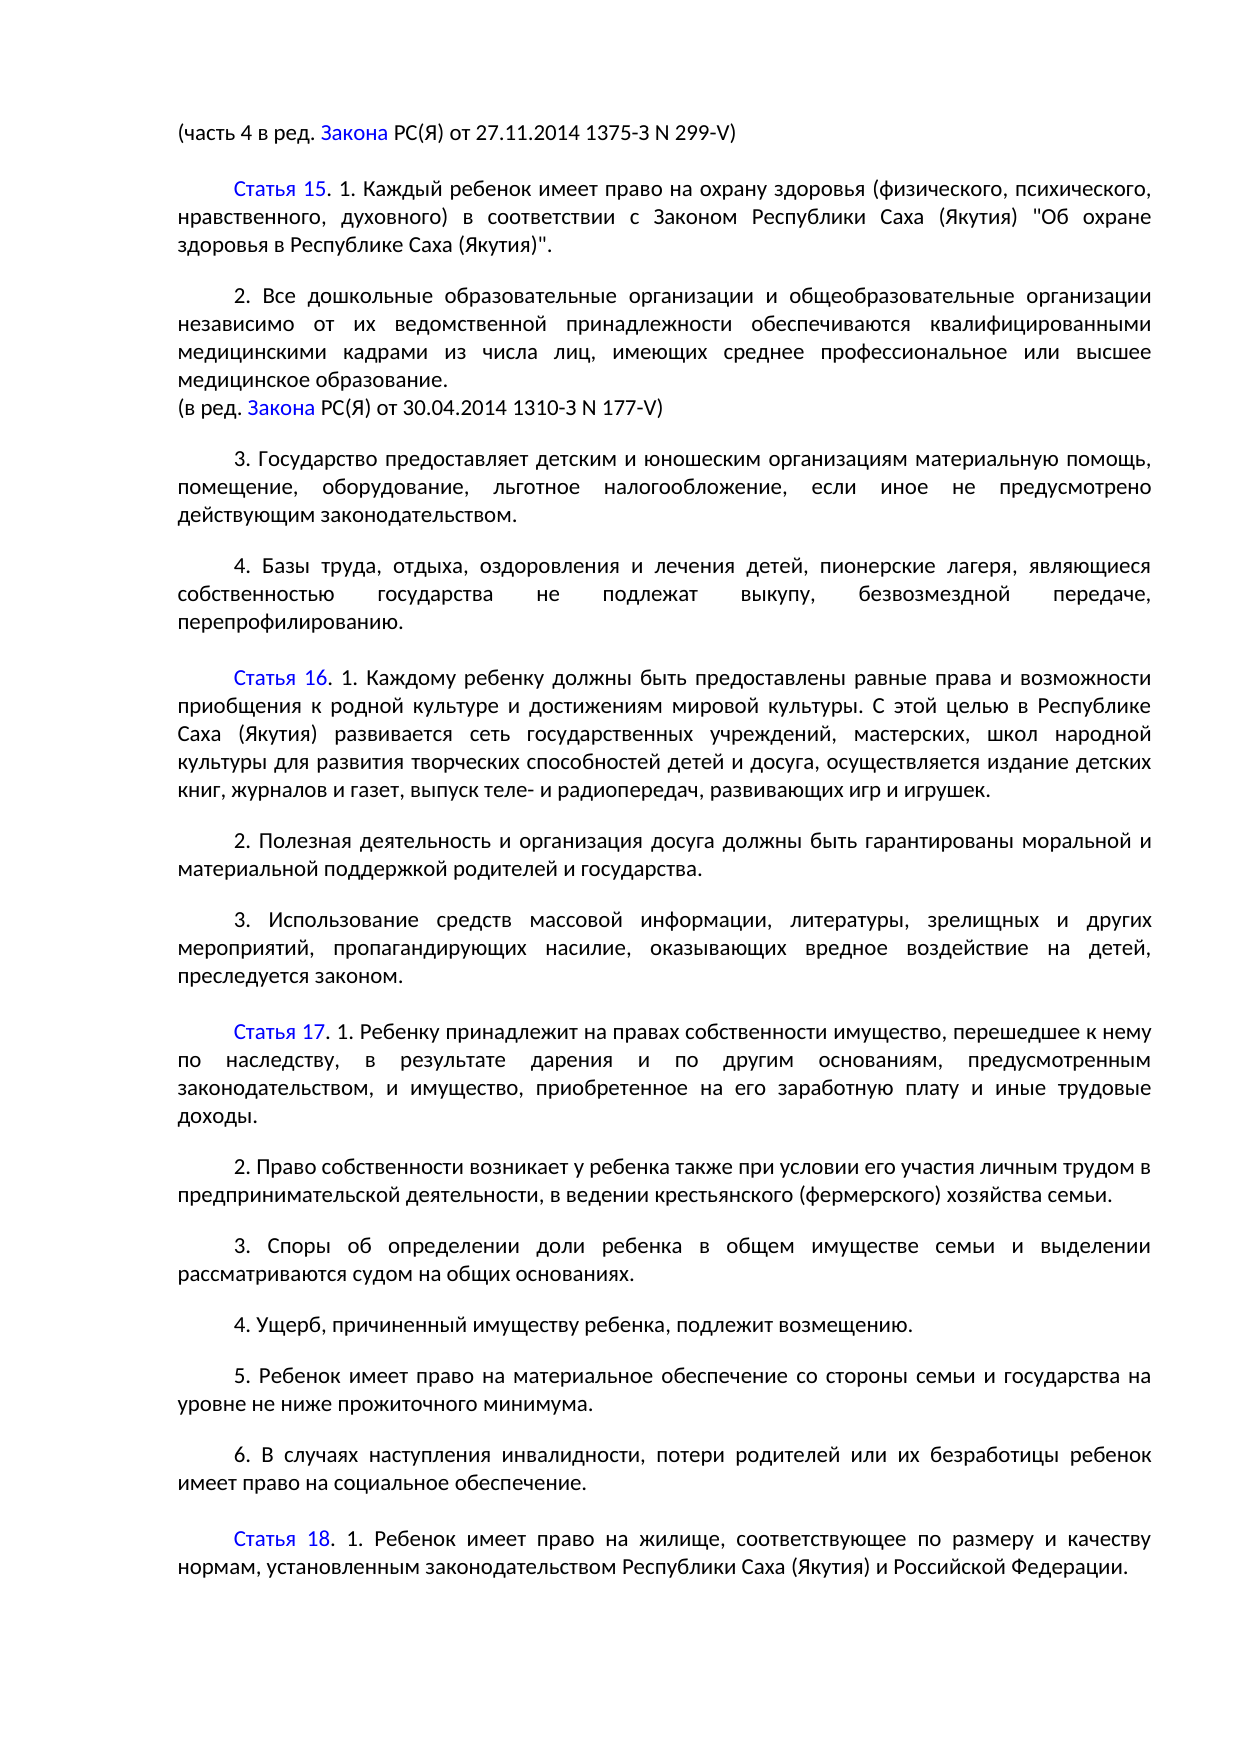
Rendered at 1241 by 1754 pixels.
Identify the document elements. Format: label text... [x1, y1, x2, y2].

text Статья 16. 1. Каждому ребенку должны быть предоставлены равные права и возможности приобщения к родной культуре и достижениям мировой культуры. С этой целью в Республике Саха (Якутия) развивается сеть государственных учреждений, мастерских, школ народной культуры для развития творческих способностей детей и досуга, осуществляется издание детских книг, журналов и газет, выпуск теле- и радиопередач, развивающих игр и игрушек. [177, 663, 1152, 803]
text 4. Ущерб, причиненный имуществу ребенка, подлежит возмещению. [177, 1310, 1152, 1338]
text Статья 17. 1. Ребенку принадлежит на правах собственности имущество, перешедшее к нему по наследству, в результате дарения и по другим основаниям, предусмотренным законодательством, и имущество, приобретенное на его заработную плату и иные трудовые доходы. [177, 1017, 1152, 1129]
text 3. Споры об определении доли ребенка в общем имуществе семьи и выделении рассматриваются судом на общих основаниях. [177, 1231, 1152, 1287]
text 6. В случаях наступления инвалидности, потери родителей или их безработицы ребенок имеет право на социальное обеспечение. [177, 1440, 1152, 1496]
text 2. Все дошкольные образовательные организации и общеобразовательные организации независимо от их ведомственной принадлежности обеспечиваются квалифицированными медицинскими кадрами из числа лиц, имеющих среднее профессиональное или высшее медицинское образование. [177, 281, 1152, 393]
text 3. Государство предоставляет детским и юношеским организациям материальную помощь, помещение, оборудование, льготное налогообложение, если иное не предусмотрено действующим законодательством. [177, 444, 1152, 528]
text 5. Ребенок имеет право на материальное обеспечение со стороны семьи и государства на уровне не ниже прожиточного минимума. [177, 1361, 1152, 1417]
text 4. Базы труда, отдыха, оздоровления и лечения детей, пионерские лагеря, являющиеся собственностью государства не подлежат выкупу, безвозмездной передаче, перепрофилированию. [177, 551, 1152, 635]
text Статья 18. 1. Ребенок имеет право на жилище, соответствующее по размеру и качеству нормам, установленным законодательством Республики Саха (Якутия) и Российской Федерации. [177, 1524, 1152, 1580]
text 3. Использование средств массовой информации, литературы, зрелищных и других мероприятий, пропагандирующих насилие, оказывающих вредное воздействие на детей, преследуется законом. [177, 905, 1152, 989]
text 2. Полезная деятельность и организация досуга должны быть гарантированы моральной и материальной поддержкой родителей и государства. [177, 826, 1152, 882]
text 2. Право собственности возникает у ребенка также при условии его участия личным трудом в предпринимательской деятельности, в ведении крестьянского (фермерского) хозяйства семьи. [177, 1152, 1152, 1208]
text (часть 4 в ред. Закона РС(Я) от 27.11.2014 1375-З N 299-V) [177, 118, 1152, 146]
text (в ред. Закона РС(Я) от 30.04.2014 1310-З N 177-V) [177, 393, 1152, 421]
text Статья 15. 1. Каждый ребенок имеет право на охрану здоровья (физического, психического, нравственного, духовного) в соответствии с Законом Республики Саха (Якутия) "Об охране здоровья в Республике Саха (Якутия)". [177, 174, 1152, 258]
